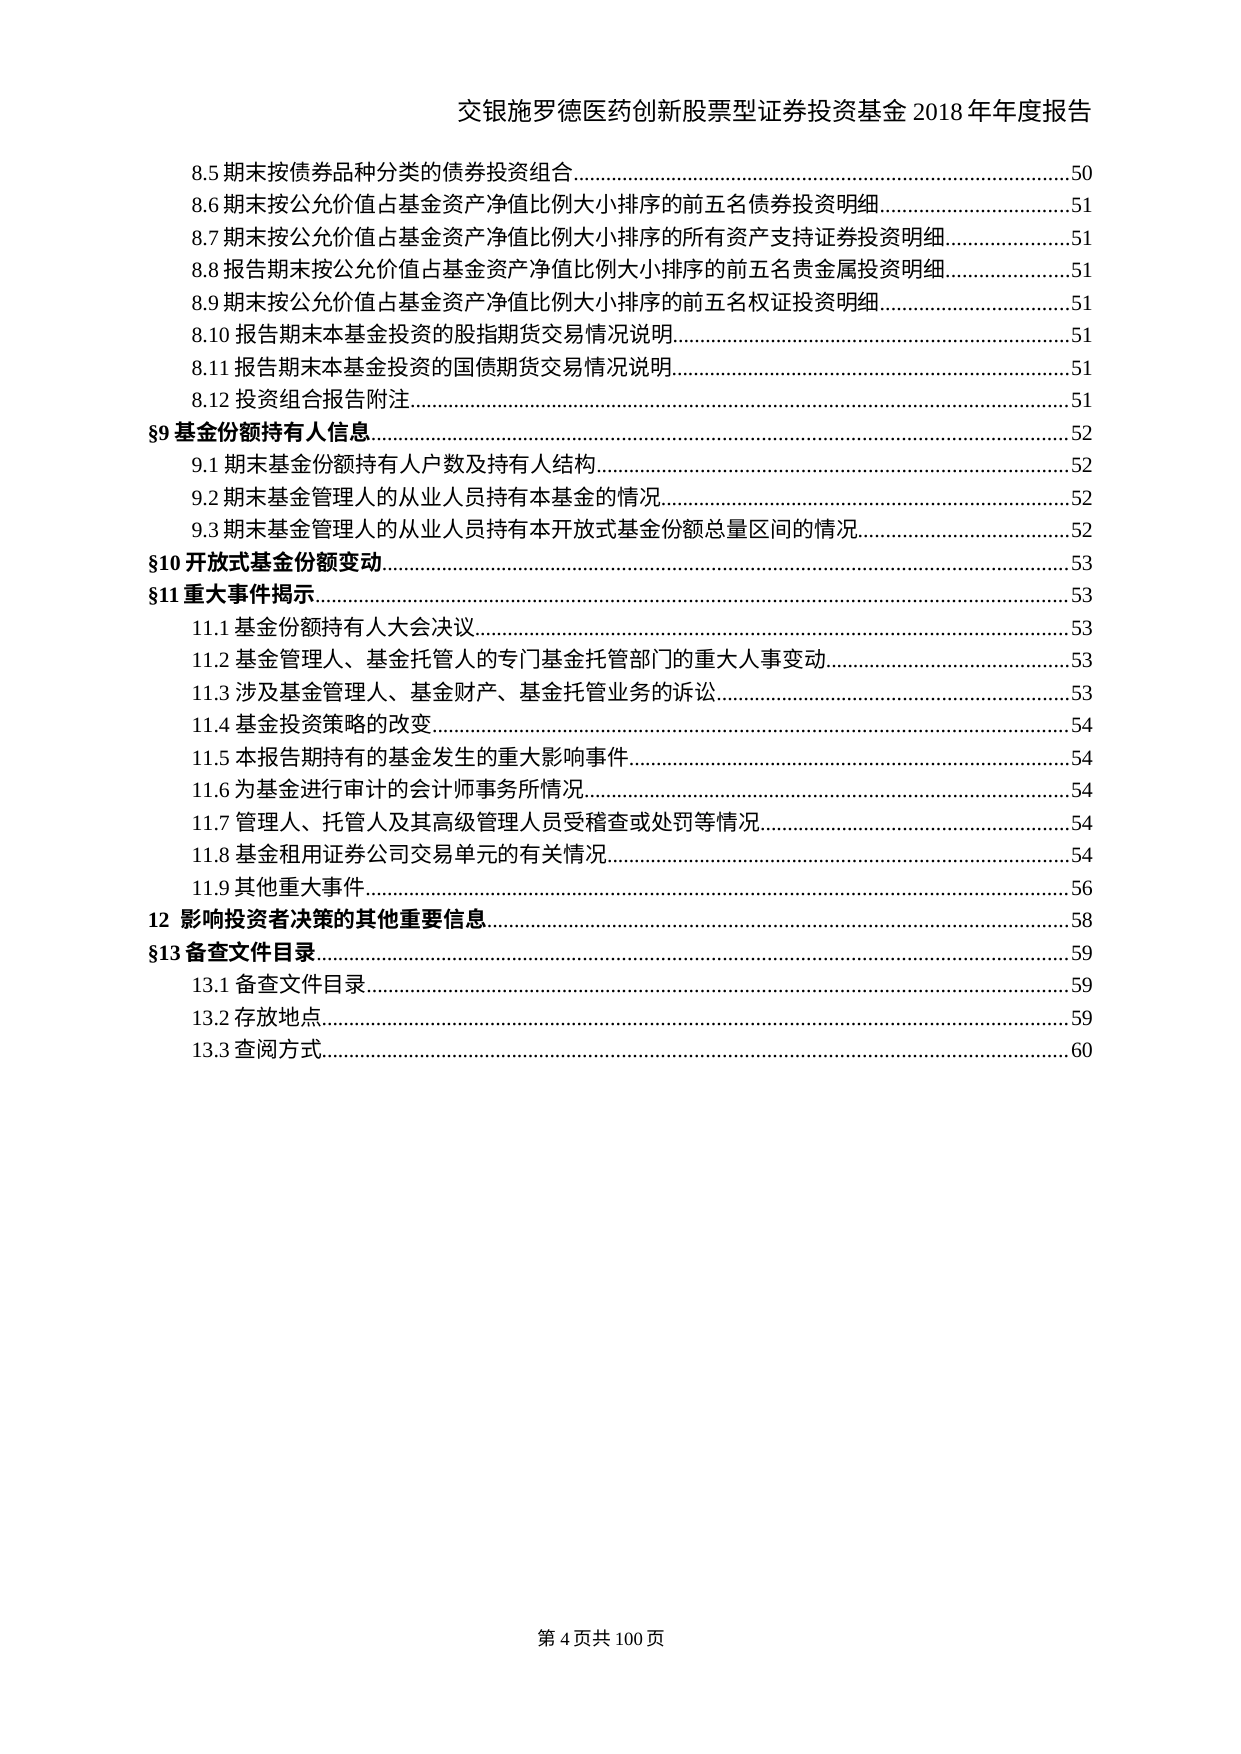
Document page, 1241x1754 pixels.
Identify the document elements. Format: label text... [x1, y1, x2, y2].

text 11.3 涉及基金管理人、基金财产、基金托管业务的诉讼 53 [191, 674, 1092, 707]
text 12 影响投资者决策的其他重要信息 58 [148, 902, 1092, 934]
text §13备查文件目录 59 [148, 934, 1092, 967]
text §9基金份额持有人信息 52 [148, 414, 1092, 447]
text 8.11报告期末本基金投资的国债期货交易情况说明 51 [191, 349, 1092, 382]
text §10开放式基金份额变动 53 [148, 544, 1092, 577]
text 11.7 管理人、托管人及其高级管理人员受稽查或处罚等情况 54 [191, 804, 1092, 837]
text 9.2期末基金管理人的从业人员持有本基金的情况 52 [191, 479, 1092, 512]
text 11.8 基金租用证券公司交易单元的有关情况 54 [191, 837, 1092, 869]
text 8.8报告期末按公允价值占基金资产净值比例大小排序的前五名贵金属投资明细 51 [191, 252, 1092, 284]
text 8.5期末按债券品种分类的债券投资组合 50 [191, 154, 1092, 187]
text 11.1基金份额持有人大会决议 53 [191, 609, 1092, 642]
text 13.1 备查文件目录 59 [191, 967, 1092, 999]
text 11.5 本报告期持有的基金发生的重大影响事件 54 [191, 739, 1092, 772]
text 13.3查阅方式 60 [191, 1032, 1092, 1064]
text 8.12 投资组合报告附注 51 [191, 382, 1092, 414]
text §11重大事件揭示 53 [148, 577, 1092, 609]
text 11.4 基金投资策略的改变 54 [191, 707, 1092, 739]
text 8.6期末按公允价值占基金资产净值比例大小排序的前五名债券投资明细 51 [191, 187, 1092, 219]
text 8.10 报告期末本基金投资的股指期货交易情况说明 51 [191, 317, 1092, 349]
text 11.2 基金管理人、基金托管人的专门基金托管部门的重大人事变动 53 [191, 642, 1092, 674]
text 13.2存放地点 59 [191, 999, 1092, 1032]
text 9.3期末基金管理人的从业人员持有本开放式基金份额总量区间的情况 52 [191, 512, 1092, 544]
text 8.7期末按公允价值占基金资产净值比例大小排序的所有资产支持证券投资明细 51 [191, 219, 1092, 252]
text 9.1 期末基金份额持有人户数及持有人结构 52 [191, 447, 1092, 479]
text 8.9期末按公允价值占基金资产净值比例大小排序的前五名权证投资明细 51 [191, 284, 1092, 317]
text 11.6为基金进行审计的会计师事务所情况 54 [191, 772, 1092, 804]
text 11.9其他重大事件 56 [191, 869, 1092, 902]
